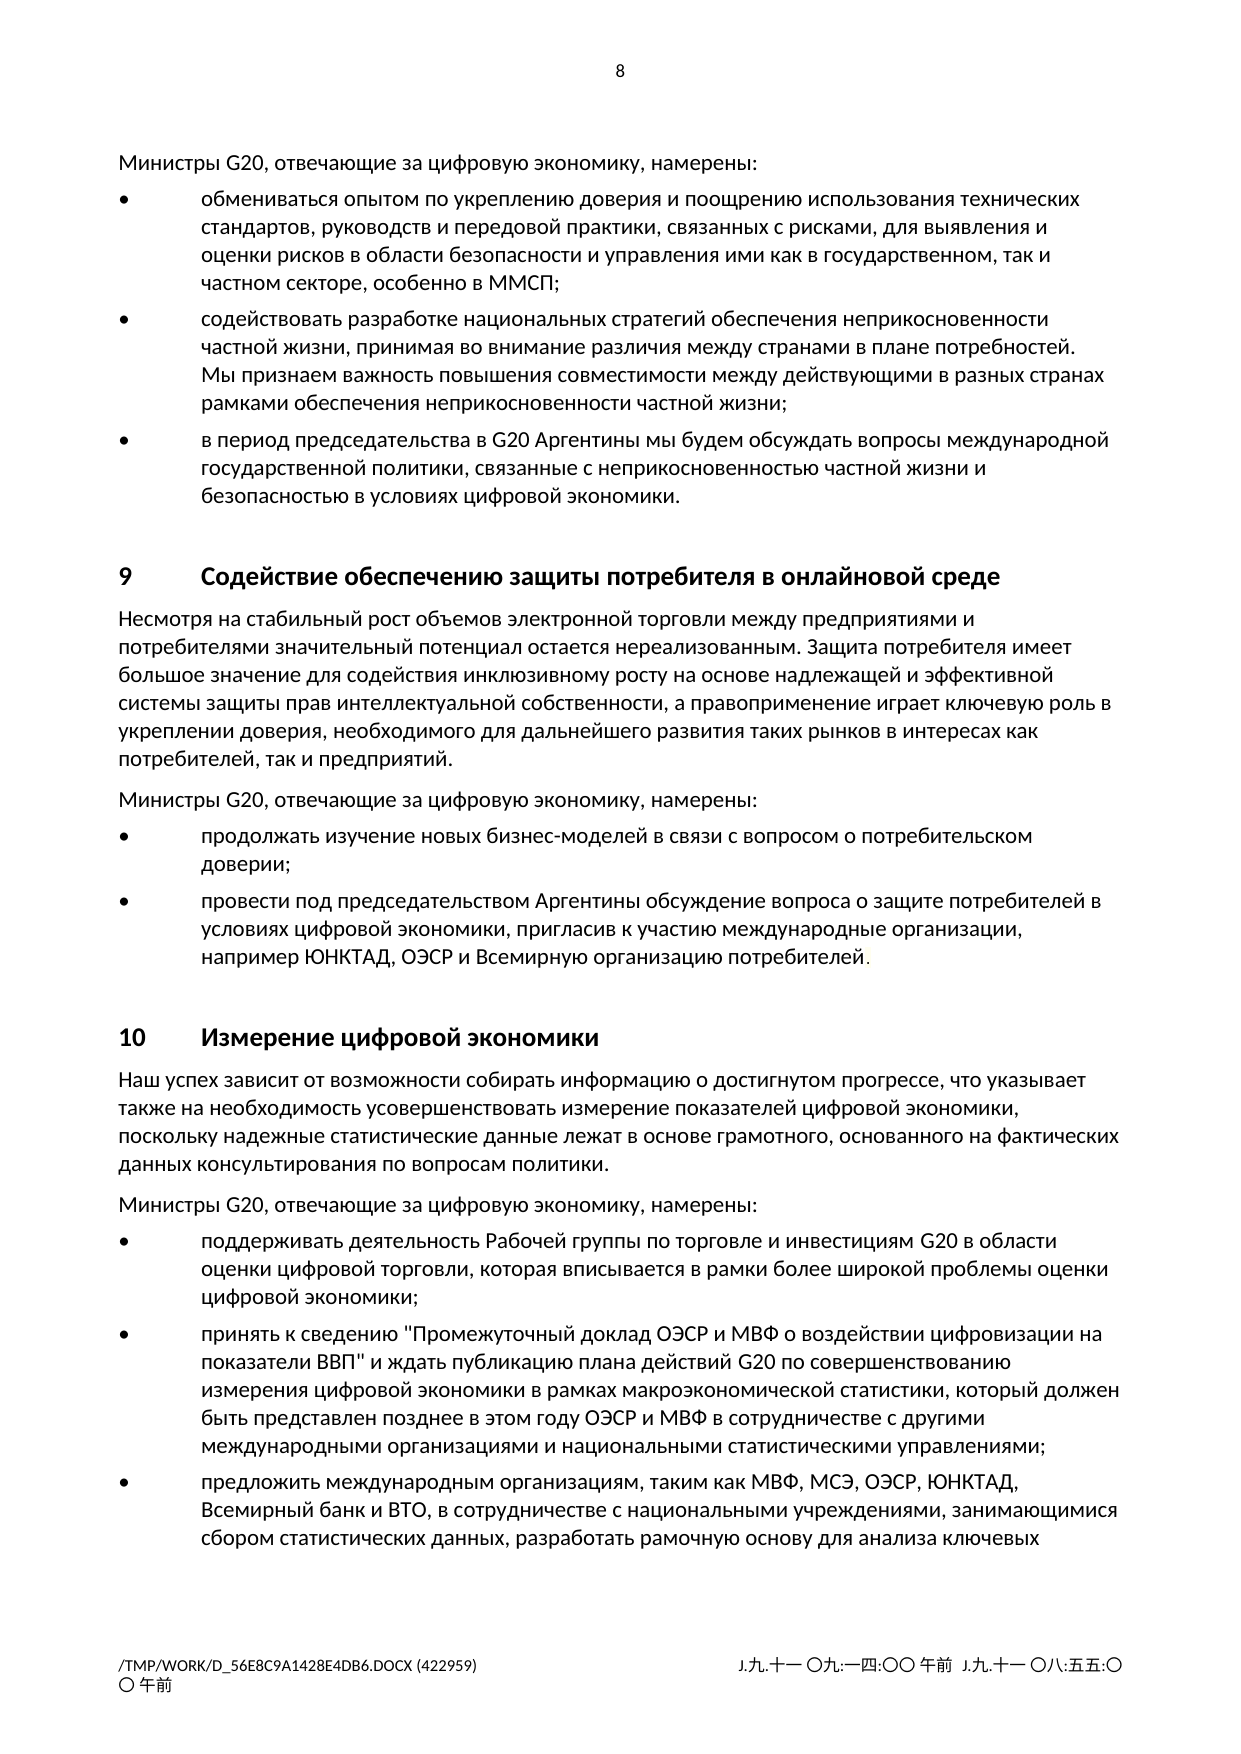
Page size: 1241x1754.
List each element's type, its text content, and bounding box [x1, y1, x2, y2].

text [118, 1467, 1122, 1551]
text • принять к сведению "Промежуточный доклад ОЭСР и МВФ о воздействии цифровизации на показатели ВВП" и ждать публикацию плана действий G20 по совершенствованию измерения цифровой экономики в рамках макроэкономической статистики, который должен быть представлен позднее в этом году ОЭСР и МВФ в сотрудничестве с другими международными организациями и национальными статистическими управлениями; [118, 1319, 1122, 1459]
text Министры G20, отвечающие за цифровую экономику, намерены: [118, 1190, 1122, 1218]
subtitle 10 Измерение цифровой экономики [118, 1020, 1122, 1053]
text • поддерживать деятельность Рабочей группы по торговле и инвестициям G20 в области оценки цифровой торговли, которая вписывается в рамки более широкой проблемы оценки цифровой экономики; [118, 1226, 1122, 1310]
text Наш успех зависит от возможности собирать информацию о достигнутом прогрессе, что указывает также на необходимость усовершенствовать измерение показателей цифровой экономики, поскольку надежные статистические данные лежат в основе грамотного, основанного на фактических данных консультирования по вопросам политики. [118, 1065, 1122, 1177]
text • содействовать разработке национальных стратегий обеспечения неприкосновенности частной жизни, принимая во внимание различия между странами в плане потребностей. Мы признаем важность повышения совместимости между действующими в разных странах рамками обеспечения неприкосновенности частной жизни; [118, 304, 1122, 417]
text • продолжать изучение новых бизнес-моделей в связи с вопросом о потребительском доверии; [118, 821, 1122, 877]
text Министры G20, отвечающие за цифровую экономику, намерены: [118, 785, 1122, 813]
subtitle 9 Содействие обеспечению защиты потребителя в онлайновой среде [118, 559, 1122, 592]
text • провести под председательством Аргентины обсуждение вопроса о защите потребителей в условиях цифровой экономики, пригласив к участию международные организации, например ЮНКТАД, ОЭСР и Всемирную организацию потребителей. [118, 886, 1122, 970]
text Министры G20, отвечающие за цифровую экономику, намерены: [118, 148, 1122, 176]
text Несмотря на стабильный рост объемов электронной торговли между предприятиями и потребителями значительный потенциал остается нереализованным. Защита потребителя имеет большое значение для содействия инклюзивному росту на основе надлежащей и эффективной системы защиты прав интеллектуальной собственности, а правоприменение играет ключевую роль в укреплении доверия, необходимого для дальнейшего развития таких рынков в интересах как потребителей, так и предприятий. [118, 604, 1122, 773]
text • в период председательства в G20 Аргентины мы будем обсуждать вопросы международной государственной политики, связанные с неприкосновенностью частной жизни и безопасностью в условиях цифровой экономики. [118, 425, 1122, 509]
text • обмениваться опытом по укреплению доверия и поощрению использования технических стандартов, руководств и передовой практики, связанных с рисками, для выявления и оценки рисков в области безопасности и управления ими как в государственном, так и частном секторе, особенно в ММСП; [118, 184, 1122, 296]
